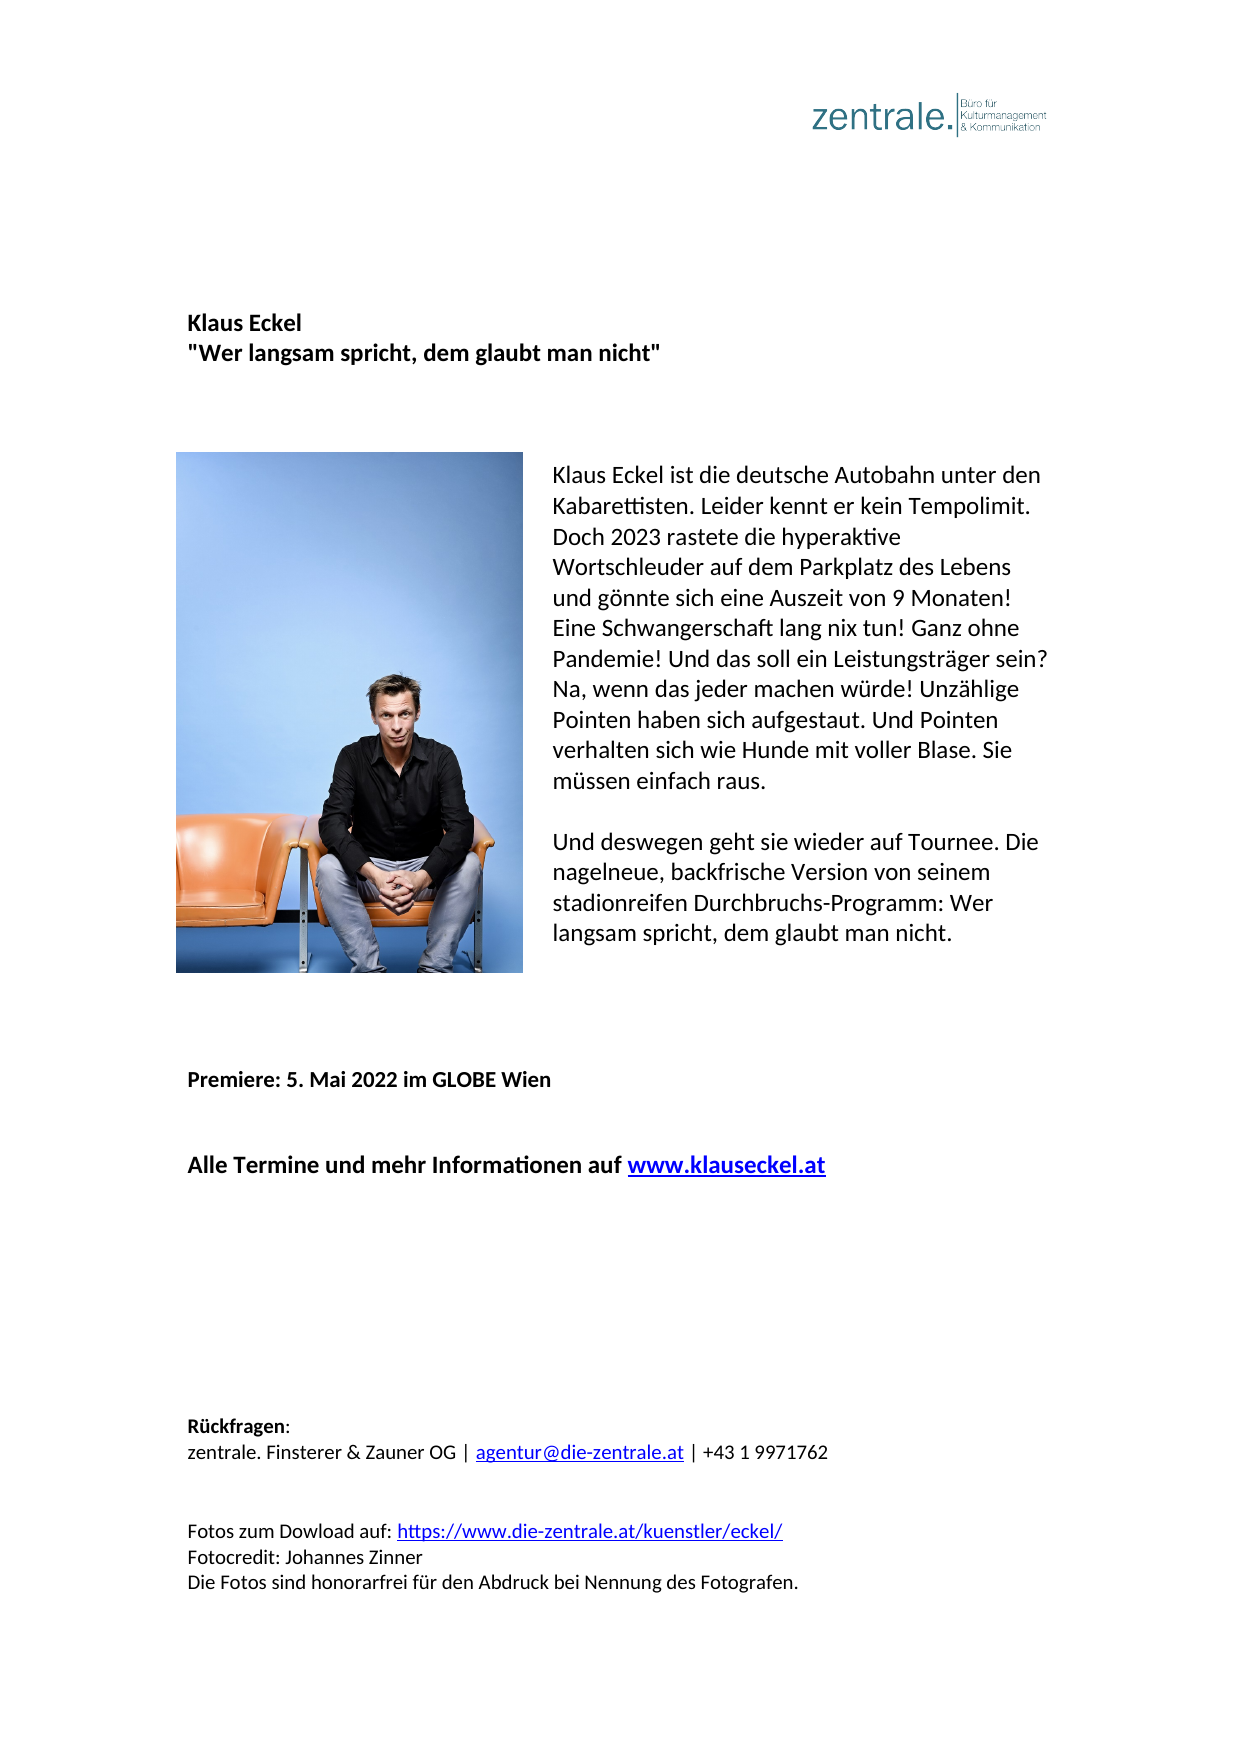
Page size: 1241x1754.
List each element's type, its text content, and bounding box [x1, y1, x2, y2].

text Alle Termine und mehr Informationen auf www.klauseckel.at [187, 1149, 1053, 1179]
text Fotocredit: Johannes Zinner [187, 1544, 1053, 1569]
text Die Fotos sind honorarfrei für den Abdruck bei Nennung des Fotografen. [187, 1569, 1053, 1595]
text Doch 2023 rastete die hyperaktive Wortschleuder auf dem Parkplatz des Lebens und gönnte sich eine Auszeit von 9 Monaten! Eine Schwangerschaft lang nix tun! Ganz ohne Pandemie! Und das soll ein Leistungsträger sein? Na, wenn das jeder machen würde! Unzählige Pointen haben sich aufgestaut. Und Pointen verhalten sich wie Hunde mit voller Blase. Sie müssen einfach raus. [523, 521, 1053, 795]
text Fotos zum Dowload auf: https://www.die-zentrale.at/kuenstler/eckel/ [187, 1518, 1053, 1544]
text "Wer langsam spricht, dem glaubt man nicht" [187, 337, 1053, 368]
text Und deswegen geht sie wieder auf Tournee. Die nagelneue, backfrische Version von seinem stadionreifen Durchbruchs-Programm: Wer langsam spricht, dem glaubt man nicht. [523, 826, 1053, 948]
picture [806, 73, 1053, 157]
text zentrale. Finsterer & Zauner OG | agentur@die-zentrale.at | +43 1 9971762 [187, 1439, 1053, 1464]
text Rückfragen: [187, 1413, 1053, 1439]
text Klaus Eckel [187, 307, 1053, 337]
text Klaus Eckel ist die deutsche Autobahn unter den Kabarettisten. Leider kennt er kein Tempolimit. [523, 459, 1053, 521]
text Premiere: 5. Mai 2022 im GLOBE Wien [187, 1065, 1053, 1093]
picture [176, 452, 523, 973]
